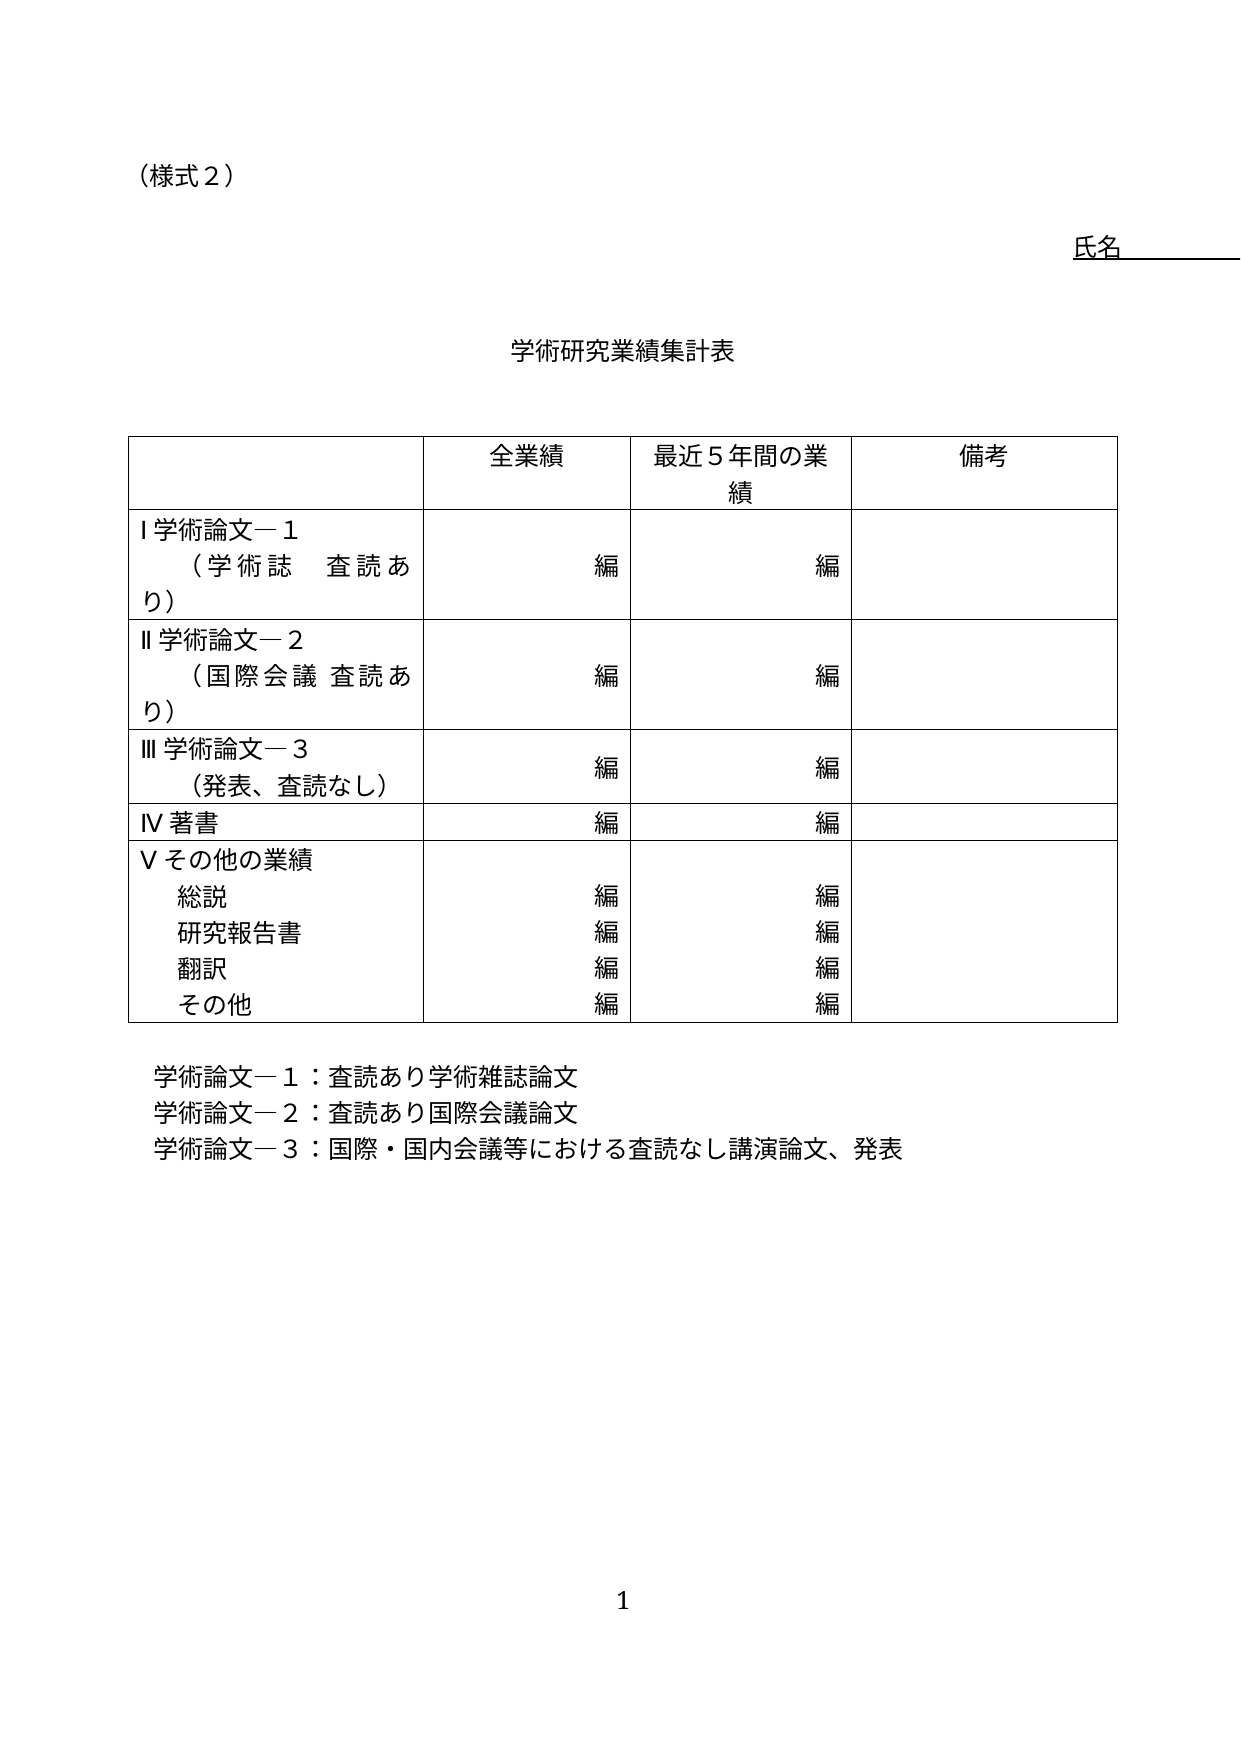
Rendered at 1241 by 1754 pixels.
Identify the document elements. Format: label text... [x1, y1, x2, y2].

table_cell 編 編 編 編 [631, 841, 851, 1022]
table_cell Ⅰ 学術論文—１ （学術誌 査読あり） [129, 510, 423, 619]
table_cell [852, 510, 1117, 619]
table_cell 編 [631, 804, 851, 840]
table_cell 編 編 編 編 [424, 841, 630, 1022]
table_cell 編 [424, 620, 630, 729]
table_cell 編 [631, 730, 851, 802]
table_cell Ⅱ 学術論文—２ （国際会議 査読あり） [129, 620, 423, 729]
table_header 備考 [852, 437, 1117, 509]
text 学術論文—２：査読あり国際会議論文 [124, 1093, 1122, 1130]
table_cell 編 [424, 730, 630, 802]
table_cell Ⅲ 学術論文—３ （発表、査読なし） [129, 730, 423, 802]
table_cell 編 [424, 804, 630, 840]
table_header 全業績 [424, 437, 630, 509]
table_cell 編 [631, 620, 851, 729]
text 氏名 [124, 227, 1122, 263]
table_cell 編 [631, 510, 851, 619]
table_cell [852, 841, 1117, 1022]
table_cell [852, 620, 1117, 729]
text 学術論文—１：査読あり学術雑誌論文 [124, 1057, 1122, 1093]
table_header 最近５年間の業績 [631, 437, 851, 509]
table_cell Ⅳ 著書 [129, 804, 423, 840]
table_cell Ⅴ その他の業績 総説 研究報告書 翻訳 その他 [129, 841, 423, 1022]
table_cell [852, 730, 1117, 802]
table_header [129, 437, 423, 509]
text 学術論文—３：国際・国内会議等における査読なし講演論文、発表 [124, 1130, 1122, 1166]
text （様式２） [124, 157, 1122, 193]
text 学術研究業績集計表 [124, 331, 1122, 368]
table_cell 編 [424, 510, 630, 619]
table_cell [852, 804, 1117, 840]
